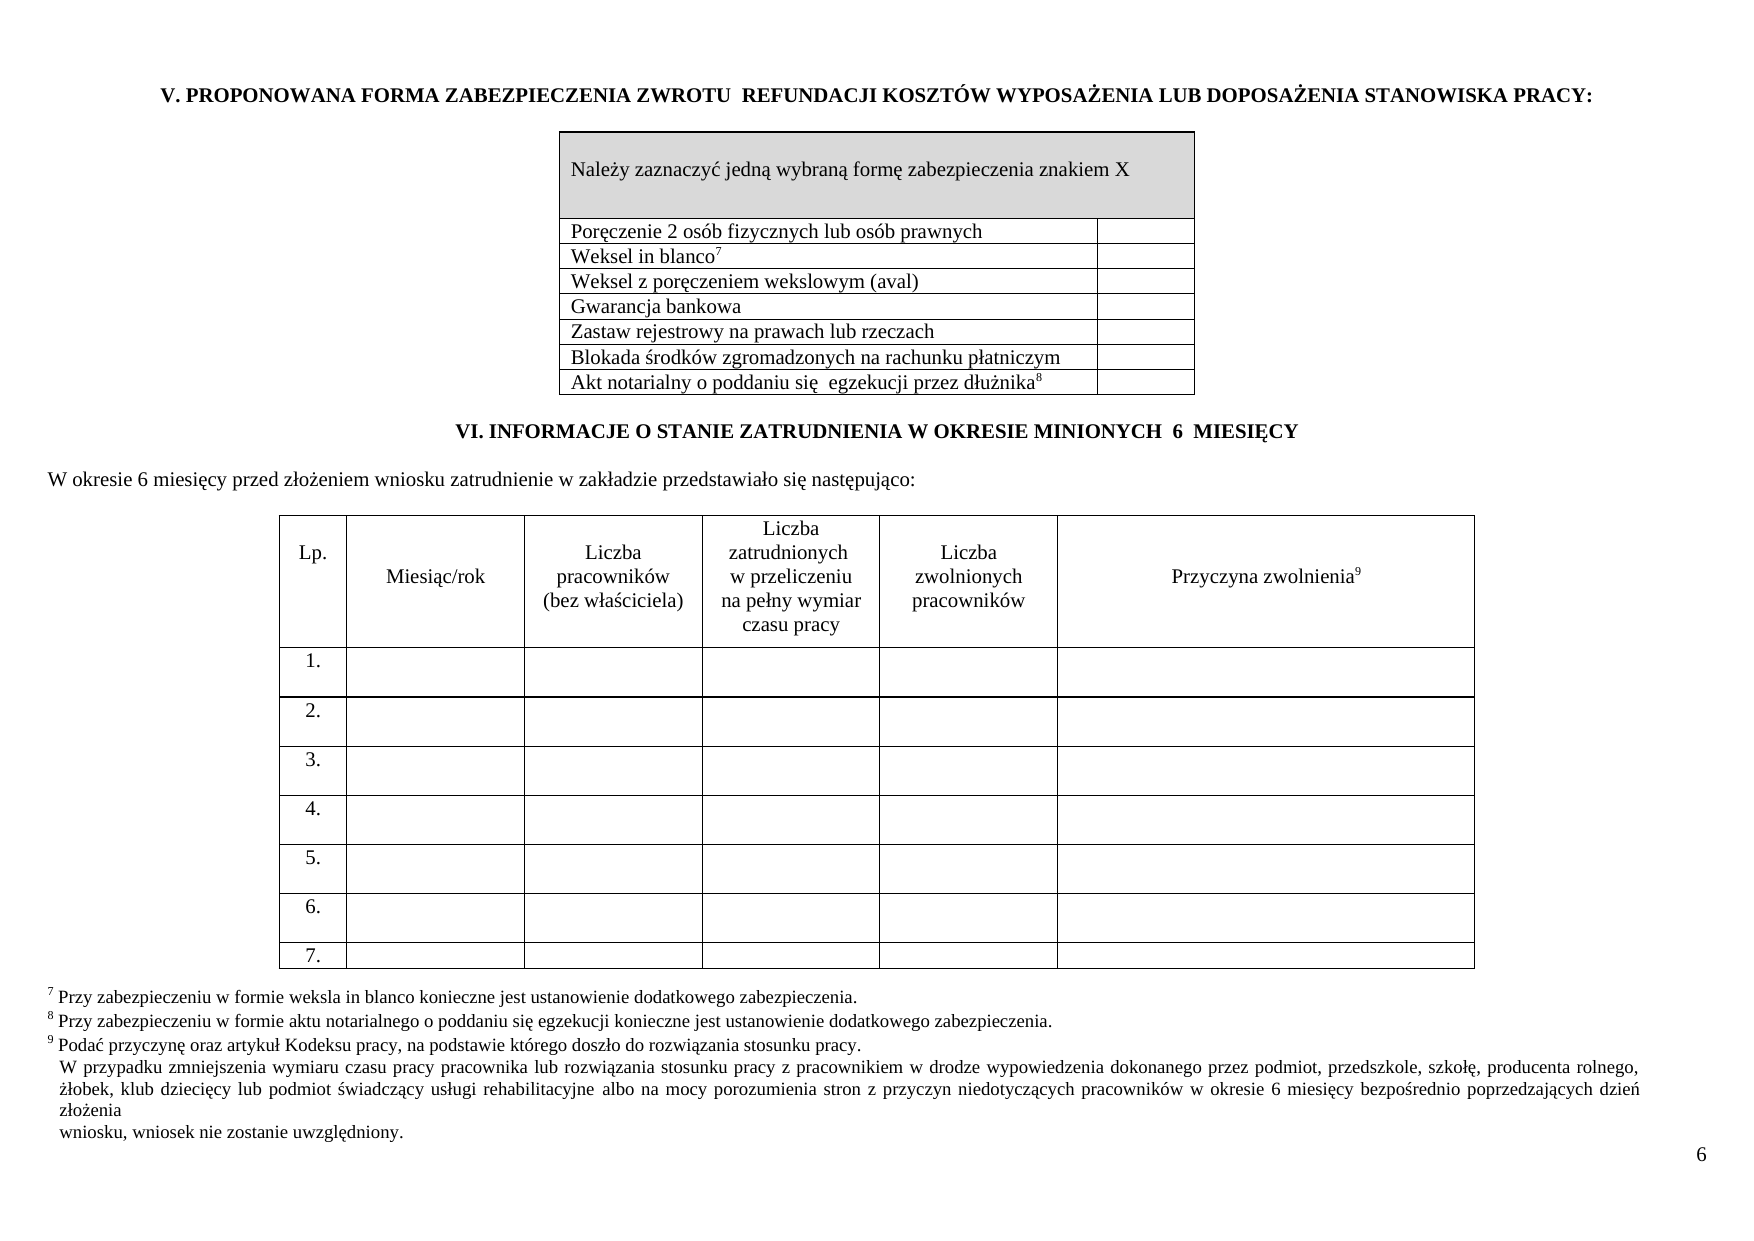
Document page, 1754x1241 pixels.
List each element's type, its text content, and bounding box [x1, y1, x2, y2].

table_header Lp. [280, 516, 346, 647]
table_cell [1058, 943, 1474, 967]
table_cell [347, 796, 524, 844]
table_cell [1058, 747, 1474, 795]
table_cell Akt notarialny o poddaniu się egzekucji przez dłużnika [560, 370, 1097, 394]
table_cell [880, 894, 1057, 942]
table_cell [525, 845, 702, 893]
table_cell [703, 698, 879, 746]
table_cell [1058, 698, 1474, 746]
table_cell [1098, 219, 1194, 243]
table_cell Gwarancja bankowa [560, 294, 1097, 318]
table_cell 7. [280, 943, 346, 967]
table_cell [525, 698, 702, 746]
table_cell Zastaw rejestrowy na prawach lub rzeczach [560, 320, 1097, 343]
table_cell 6. [280, 894, 346, 942]
text W okresie 6 miesięcy przed złożeniem wniosku zatrudnienie w zakładzie przedstawiało się następująco: [47, 467, 1707, 491]
table_cell [703, 943, 879, 967]
table_header Miesiąc/rok [347, 516, 524, 647]
table_cell [880, 845, 1057, 893]
table_cell [1098, 345, 1194, 369]
table_cell Poręczenie 2 osób fizycznych lub osób prawnych [560, 219, 1097, 243]
table_header Liczba zatrudnionych w przeliczeniu na pełny wymiar czasu pracy [703, 516, 879, 647]
table_cell [1058, 648, 1474, 696]
table_cell [880, 648, 1057, 696]
table_cell [880, 943, 1057, 967]
table_cell [1098, 269, 1194, 293]
table_cell [525, 747, 702, 795]
table_cell [880, 796, 1057, 844]
table_cell [525, 648, 702, 696]
table_cell [347, 845, 524, 893]
table_cell [1058, 796, 1474, 844]
table_cell [1098, 294, 1194, 318]
text V. PROPONOWANA FORMA ZABEZPIECZENIA ZWROTU REFUNDACJI KOSZTÓW WYPOSAŻENIA LUB DOPOSAŻENIA STANOWISKA PRACY: [47, 83, 1707, 107]
table_cell [880, 698, 1057, 746]
table_cell [347, 698, 524, 746]
table_cell [1058, 845, 1474, 893]
table_cell [347, 943, 524, 967]
table_header Liczba zwolnionych pracowników [880, 516, 1057, 647]
table_cell [1098, 244, 1194, 268]
table_cell Weksel z poręczeniem wekslowym (aval) [560, 269, 1097, 293]
table_cell [1098, 320, 1194, 343]
table_cell [525, 796, 702, 844]
table_header Należy zaznaczyć jedną wybraną formę zabezpieczenia znakiem X [560, 133, 1194, 218]
table_cell Weksel in blanco [560, 244, 1097, 268]
table_cell [347, 894, 524, 942]
table_cell [525, 894, 702, 942]
table_cell Blokada środków zgromadzonych na rachunku płatniczym [560, 345, 1097, 369]
table_cell [703, 894, 879, 942]
table_cell 4. [280, 796, 346, 844]
table_cell [1098, 370, 1194, 394]
table_header Liczba pracowników (bez właściciela) [525, 516, 702, 647]
table_cell [525, 943, 702, 967]
table_header Przyczyna zwolnienia [1058, 516, 1474, 647]
table_cell [703, 845, 879, 893]
table_cell 5. [280, 845, 346, 893]
text VI. INFORMACJE O STANIE ZATRUDNIENIA W OKRESIE MINIONYCH 6 MIESIĘCY [47, 419, 1707, 443]
table_cell [1058, 894, 1474, 942]
table_cell 1. [280, 648, 346, 696]
table_cell 3. [280, 747, 346, 795]
table_cell 2. [280, 698, 346, 746]
table_cell [703, 796, 879, 844]
table_cell [347, 747, 524, 795]
table_cell [880, 747, 1057, 795]
table_cell [703, 747, 879, 795]
table_cell [703, 648, 879, 696]
table_cell [347, 648, 524, 696]
